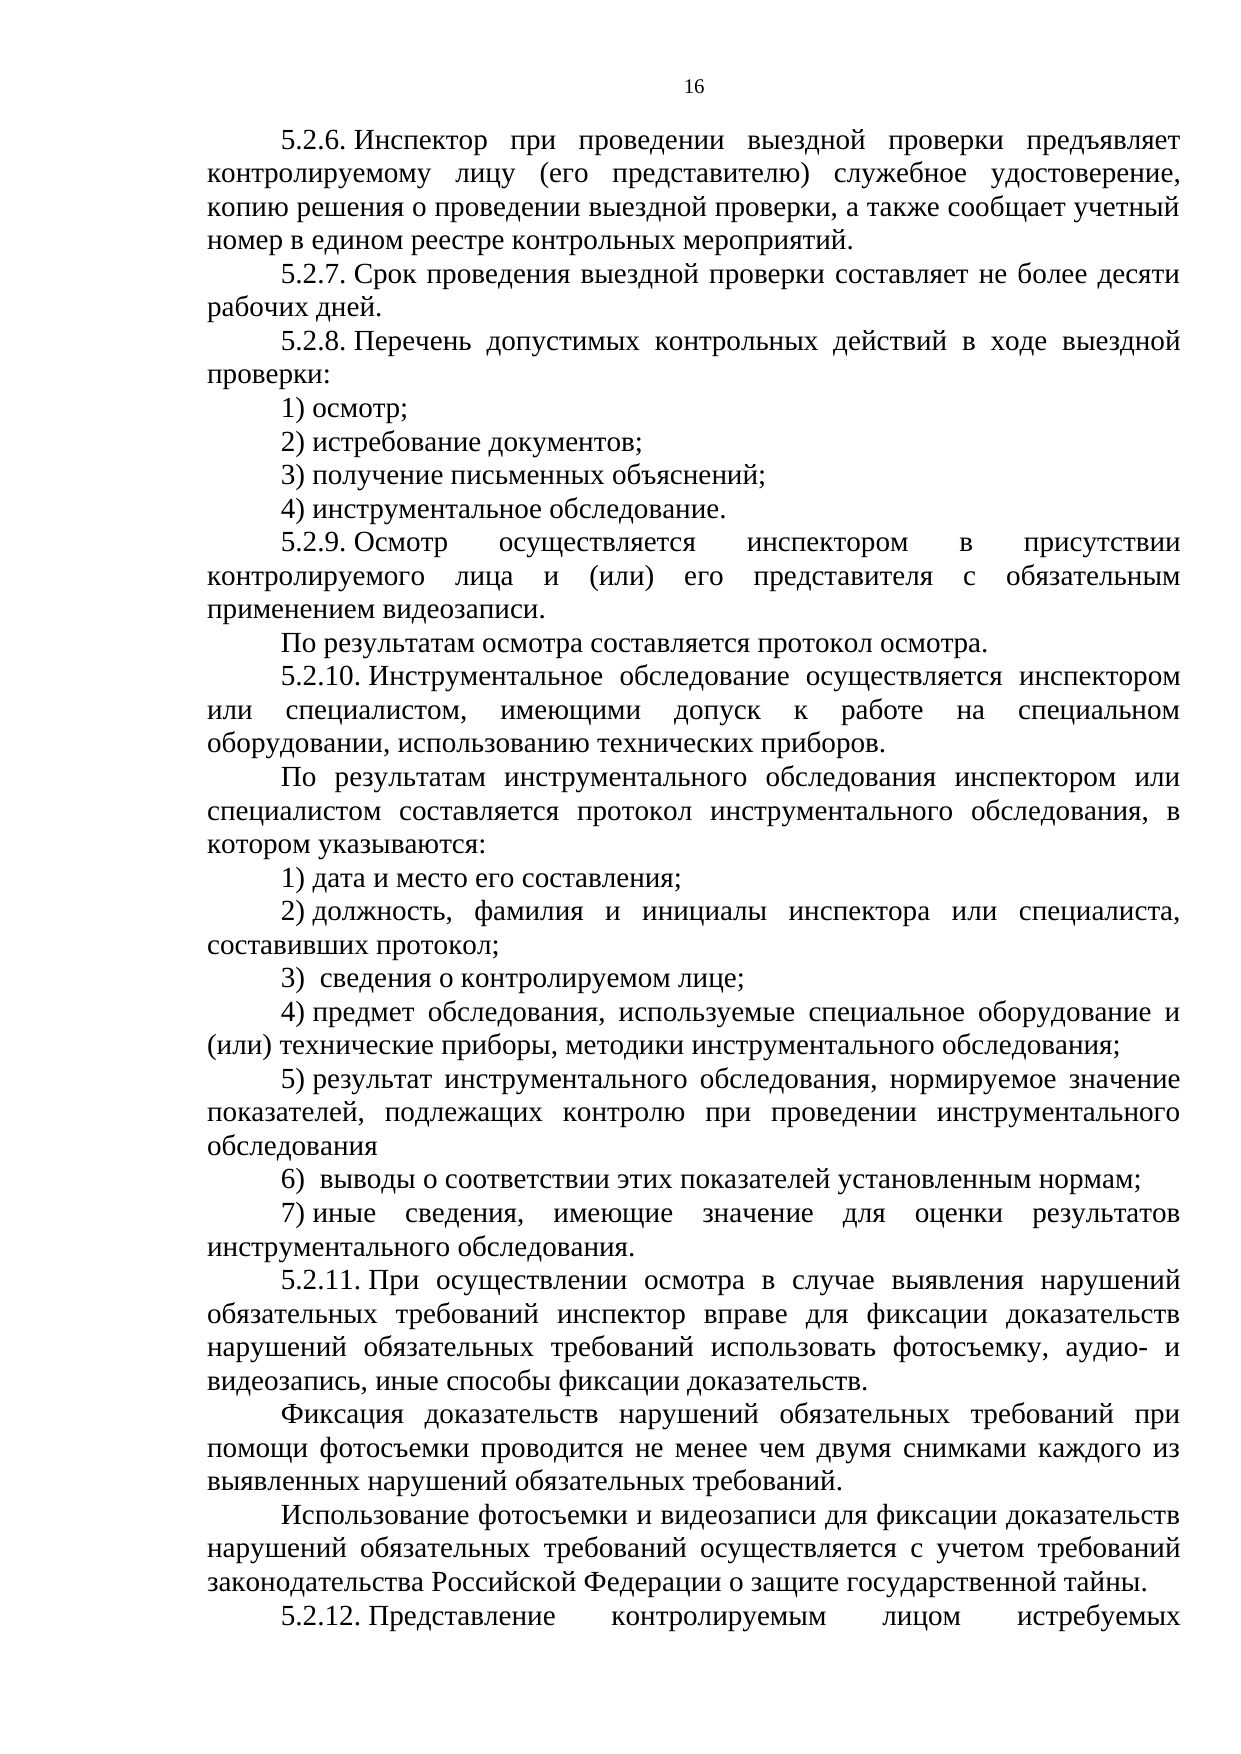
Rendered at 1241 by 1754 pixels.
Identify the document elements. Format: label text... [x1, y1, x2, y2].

text 3) получение письменных объяснений; [207, 457, 1181, 491]
text 2) должность, фамилия и инициалы инспектора или специалиста, составивших протокол; [207, 893, 1181, 960]
list 5.2.7. Срок проведения выездной проверки составляет не более десяти рабочих дней. [207, 256, 1181, 323]
text 5.2.10. Инструментальное обследование осуществляется инспектором или специалистом, имеющими допуск к работе на специальном оборудовании, использованию технических приборов. [207, 658, 1181, 759]
text Использование фотосъемки и видеозаписи для фиксации доказательств нарушений обязательных требований осуществляется с учетом требований законодательства Российской Федерации о защите государственной тайны. [207, 1497, 1181, 1598]
text Фиксация доказательств нарушений обязательных требований при помощи фотосъемки проводится не менее чем двумя снимками каждого из выявленных нарушений обязательных требований. [207, 1396, 1181, 1497]
text 5.2.9. Осмотр осуществляется инспектором в присутствии контролируемого лица и (или) его представителя с обязательным применением видеозаписи. [207, 524, 1181, 625]
text 2) истребование документов; [207, 424, 1181, 457]
text 5.2.8. Перечень допустимых контрольных действий в ходе выездной проверки: [207, 323, 1181, 390]
text 3) сведения о контролируемом лице; [207, 960, 1181, 994]
list 5.2.6. Инспектор при проведении выездной проверки предъявляет контролируемому лицу (его представителю) служебное удостоверение, копию решения о проведении выездной проверки, а также сообщает учетный номер в едином реестре контрольных мероприятий. [207, 122, 1181, 256]
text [207, 1598, 1181, 1631]
text 6) выводы о соответствии этих показателей установленным нормам; [207, 1162, 1181, 1195]
text 1) осмотр; [207, 390, 1181, 424]
text 4) предмет обследования, используемые специальное оборудование и (или) технические приборы, методики инструментального обследования; [207, 994, 1181, 1061]
text 1) дата и место его составления; [207, 860, 1181, 893]
text 7) иные сведения, имеющие значение для оценки результатов инструментального обследования. [207, 1195, 1181, 1262]
text По результатам инструментального обследования инспектором или специалистом составляется протокол инструментального обследования, в котором указываются: [207, 759, 1181, 860]
text 5.2.11. При осуществлении осмотра в случае выявления нарушений обязательных требований инспектор вправе для фиксации доказательств нарушений обязательных требований использовать фотосъемку, аудио- и видеозапись, иные способы фиксации доказательств. [207, 1262, 1181, 1396]
text 5) результат инструментального обследования, нормируемое значение показателей, подлежащих контролю при проведении инструментального обследования [207, 1061, 1181, 1162]
text По результатам осмотра составляется протокол осмотра. [207, 625, 1181, 658]
text 4) инструментальное обследование. [207, 491, 1181, 524]
